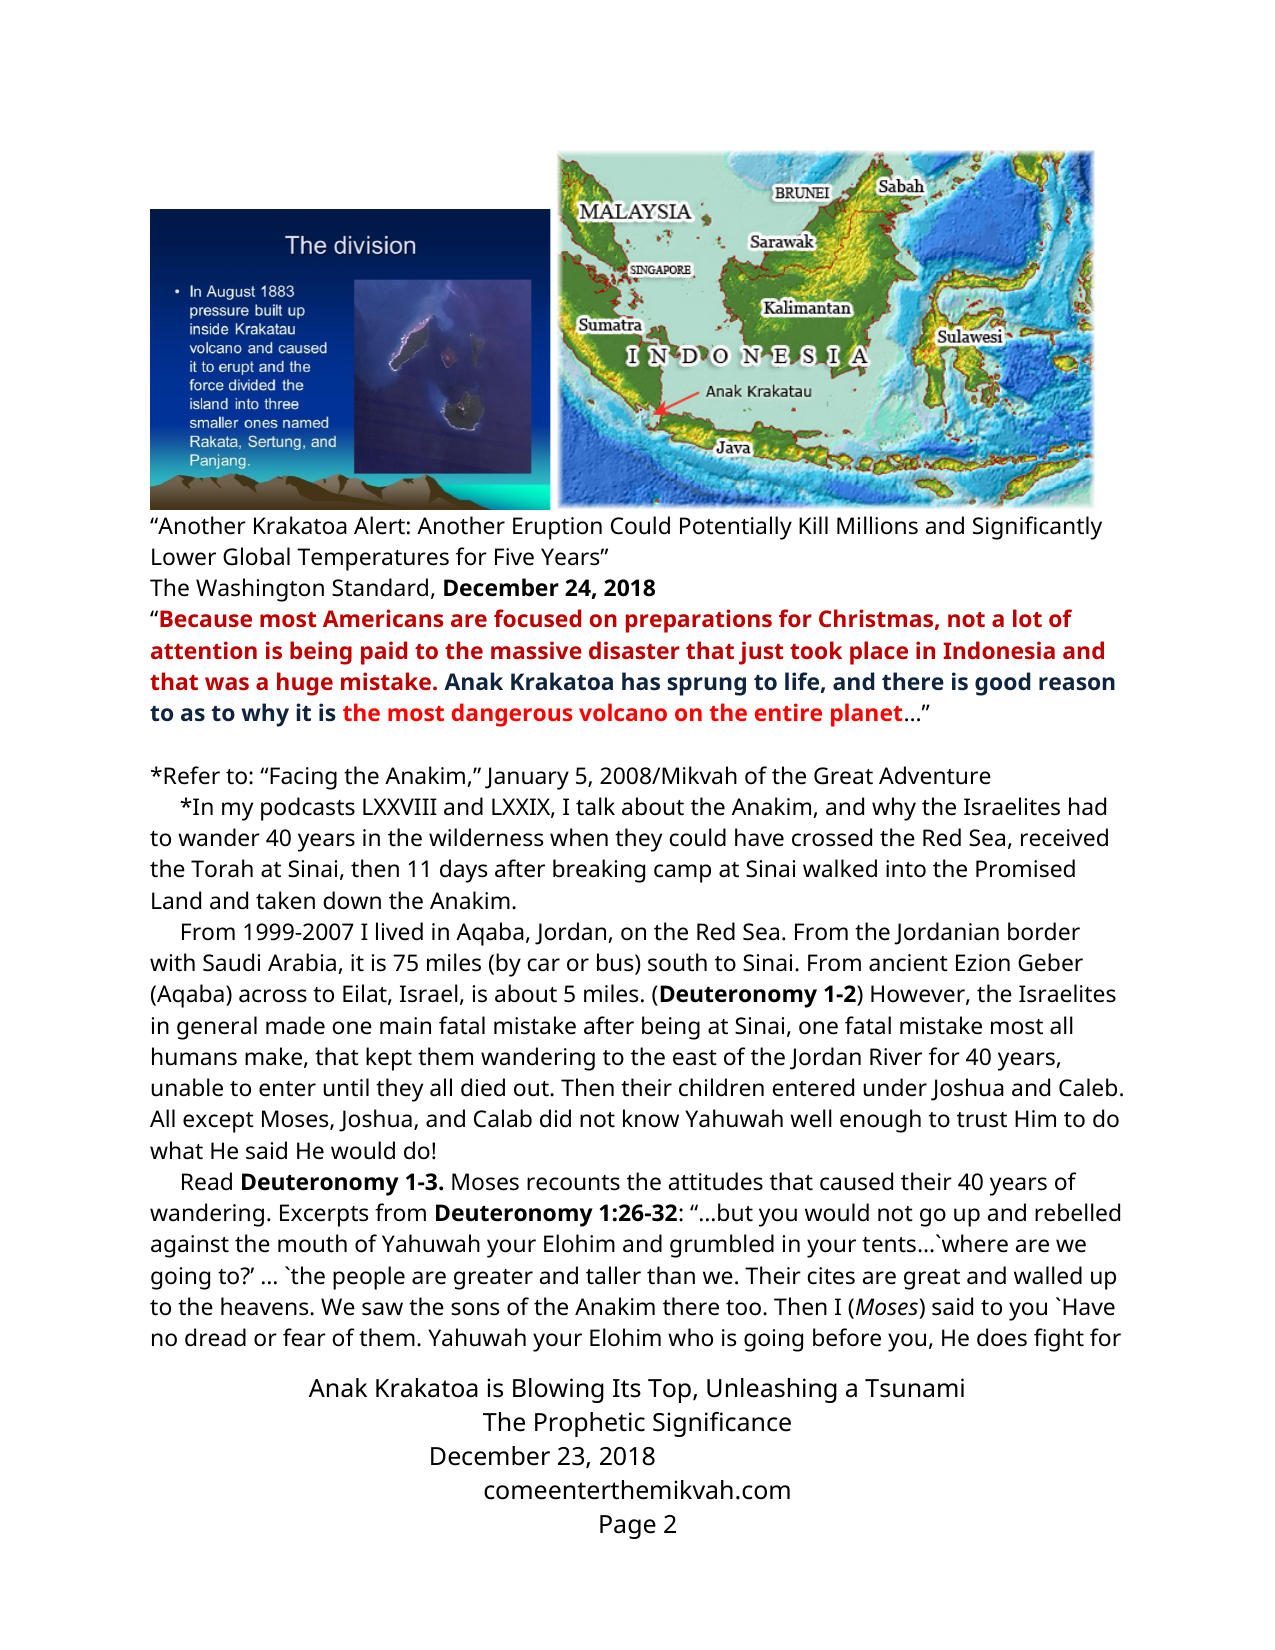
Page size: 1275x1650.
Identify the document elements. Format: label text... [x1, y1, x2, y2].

text “Because most Americans are focused on preparations for Christmas, not a lot of attention is being paid to the massive disaster that just took place in Indonesia and that was a huge mistake. Anak Krakatoa has sprung to life, and there is good reason to as to why it is the most dangerous volcano on the entire planet…” [150, 603, 1125, 728]
picture [150, 209, 551, 510]
picture [556, 150, 1096, 510]
text *Refer to: “Facing the Anakim,” January 5, 2008/Mikvah of the Great Adventure [150, 759, 1125, 791]
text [150, 1166, 1125, 1353]
text *In my podcasts LXXVIII and LXXIX, I talk about the Anakim, and why the Israelites had to wander 40 years in the wilderness when they could have crossed the Red Sea, received the Torah at Sinai, then 11 days after breaking camp at Sinai walked into the Promised Land and taken down the Anakim. [150, 791, 1125, 916]
text From 1999-2007 I lived in Aqaba, Jordan, on the Red Sea. From the Jordanian border with Saudi Arabia, it is 75 miles (by car or bus) south to Sinai. From ancient Ezion Geber (Aqaba) across to Eilat, Israel, is about 5 miles. (Deuteronomy 1-2) However, the Israelites in general made one main fatal mistake after being at Sinai, one fatal mistake most all humans make, that kept them wandering to the east of the Jordan River for 40 years, unable to enter until they all died out. Then their children entered under Joshua and Caleb. All except Moses, Joshua, and Calab did not know Yahuwah well enough to trust Him to do what He said He would do! [150, 916, 1125, 1166]
text The Washington Standard, December 24, 2018 [150, 572, 1125, 603]
text “Another Krakatoa Alert: Another Eruption Could Potentially Kill Millions and Significantly Lower Global Temperatures for Five Years” [150, 509, 1125, 572]
